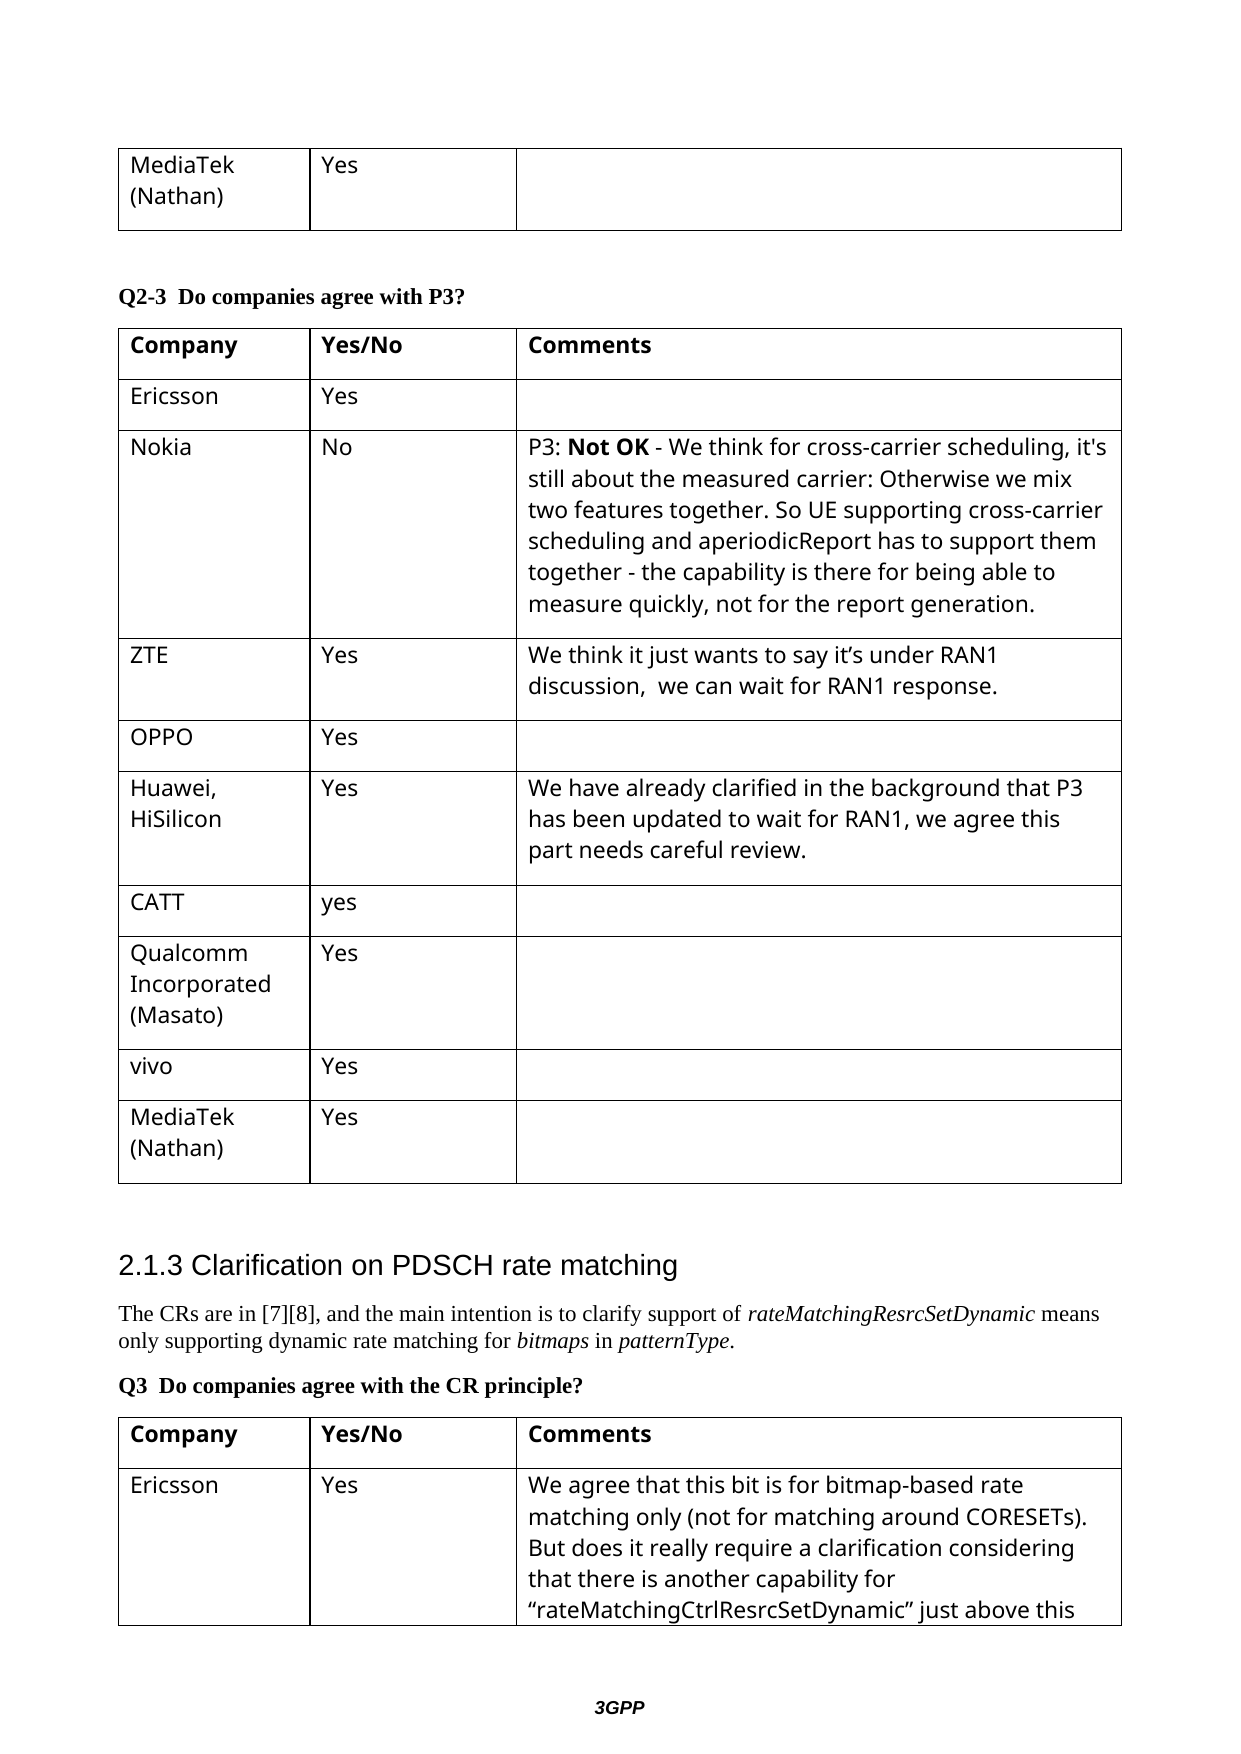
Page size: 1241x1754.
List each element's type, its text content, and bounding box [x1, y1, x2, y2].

table_cell vivo [119, 1050, 309, 1100]
table_cell [517, 149, 1121, 230]
table_cell [517, 886, 1121, 936]
table_header Comments [517, 1418, 1121, 1468]
subtitle 2.1.3 Clarification on PDSCH rate matching [118, 1248, 1122, 1282]
table_cell Yes [311, 772, 516, 884]
table_cell We have already clarified in the background that P3 has been updated to wait for RAN1, we agree this part needs careful review. [517, 772, 1121, 884]
table_cell Ericsson [119, 380, 309, 430]
table_cell Yes [311, 937, 516, 1049]
table_cell Huawei, HiSilicon [119, 772, 309, 884]
text Q2-3 Do companies agree with P3? [118, 283, 1122, 309]
text Q3 Do companies agree with the CR principle? [118, 1372, 1122, 1398]
table_cell P3: Not OK - We think for cross-carrier scheduling, it's still about the measured carrier: Otherwise we mix two features together. So UE supporting cross-carrier scheduling and aperiodicReport has to support them together - the capability is there for being able to measure quickly, not for the report generation. [517, 431, 1121, 638]
table_cell [517, 937, 1121, 1049]
table_cell Yes [311, 149, 516, 230]
table_cell Ericsson [119, 1469, 309, 1625]
table_header Company [119, 1418, 309, 1468]
table_cell yes [311, 886, 516, 936]
table_cell Qualcomm Incorporated (Masato) [119, 937, 309, 1049]
table_header Yes/No [311, 1418, 516, 1468]
table_cell MediaTek (Nathan) [119, 1101, 309, 1182]
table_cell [517, 1469, 1121, 1625]
table_cell Yes [311, 1469, 516, 1625]
table_header Yes/No [311, 329, 516, 379]
table_cell Yes [311, 380, 516, 430]
table_cell No [311, 431, 516, 638]
table_cell Yes [311, 1050, 516, 1100]
table_cell CATT [119, 886, 309, 936]
table_cell [517, 380, 1121, 430]
table_cell [517, 1101, 1121, 1182]
table_cell Nokia [119, 431, 309, 638]
text The CRs are in [7][8], and the main intention is to clarify support of rateMatchingResrcSetDynamic means only supporting dynamic rate matching for bitmaps in patternType. [118, 1301, 1122, 1353]
table_header Comments [517, 329, 1121, 379]
table_cell We think it just wants to say it’s under RAN1 discussion, we can wait for RAN1 response. [517, 639, 1121, 720]
table_cell Yes [311, 721, 516, 771]
table_header Company [119, 329, 309, 379]
table_cell [517, 721, 1121, 771]
table_cell OPPO [119, 721, 309, 771]
table_cell [517, 1050, 1121, 1100]
table_cell ZTE [119, 639, 309, 720]
table_cell Yes [311, 639, 516, 720]
table_cell Yes [311, 1101, 516, 1182]
table_cell MediaTek (Nathan) [119, 149, 309, 230]
